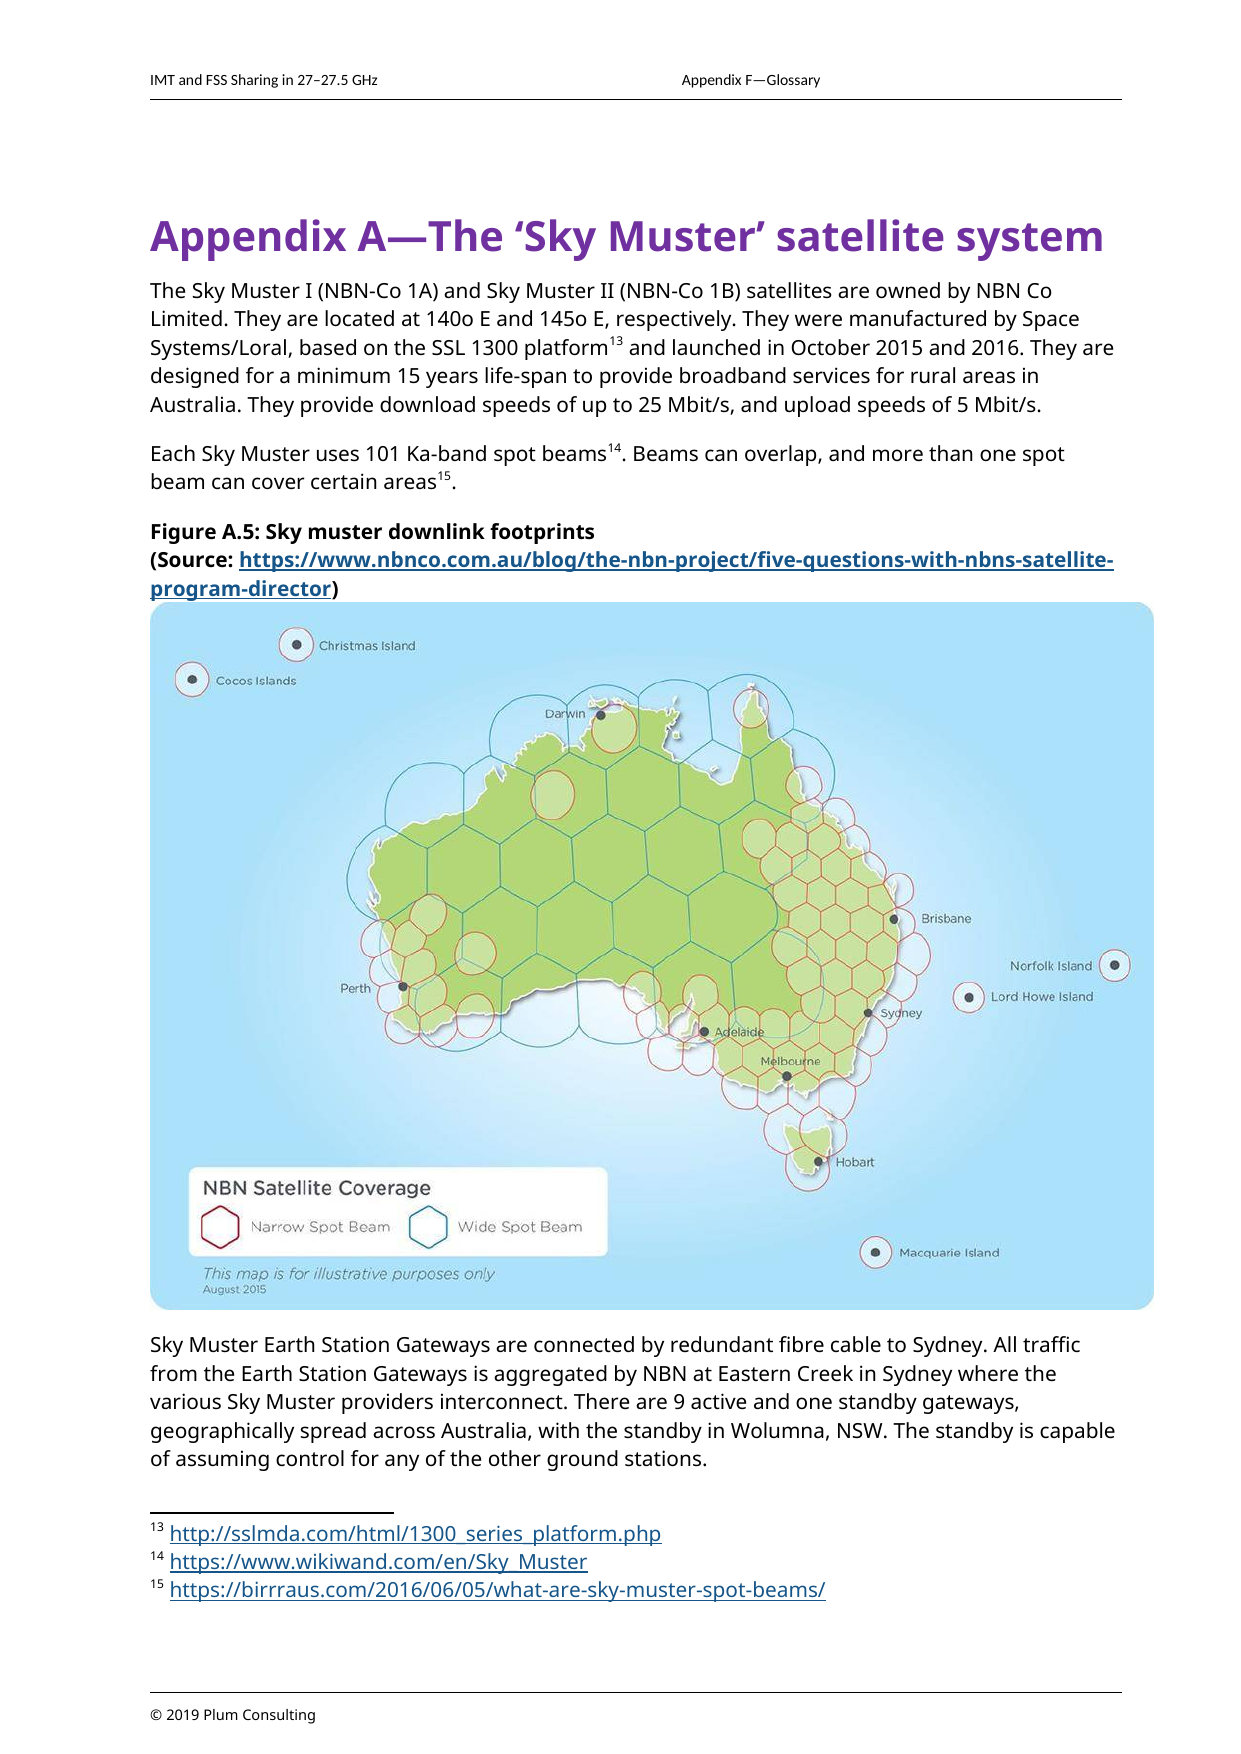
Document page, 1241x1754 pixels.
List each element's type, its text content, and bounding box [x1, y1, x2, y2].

text Sky Muster Earth Station Gateways are connected by redundant fibre cable to Sydney. All traffic from the Earth Station Gateways is aggregated by NBN at Eastern Creek in Sydney where the various Sky Muster providers interconnect. There are 9 active and one standby gateways, geographically spread across Australia, with the standby in Wolumna, NSW. The standby is capable of assuming control for any of the other ground stations. [150, 1330, 1122, 1473]
text Each Sky Muster uses 101 Ka-band spot beams. Beams can overlap, and more than one spot beam can cover certain areas. [150, 439, 1122, 496]
text The Sky Muster I (NBN-Co 1A) and Sky Muster II (NBN-Co 1B) satellites are owned by NBN Co Limited. They are located at 140o E and 145o E, respectively. They were manufactured by Space Systems/Loral, based on the SSL 1300 platform and launched in October 2015 and 2016. They are designed for a minimum 15 years life-span to provide broadband services for rural areas in Australia. They provide download speeds of up to 25 Mbit/s, and upload speeds of 5 Mbit/s. [150, 276, 1122, 418]
subtitle Appendix A—The ‘Sky Muster’ satellite system [150, 207, 1122, 263]
picture [150, 602, 1154, 1310]
